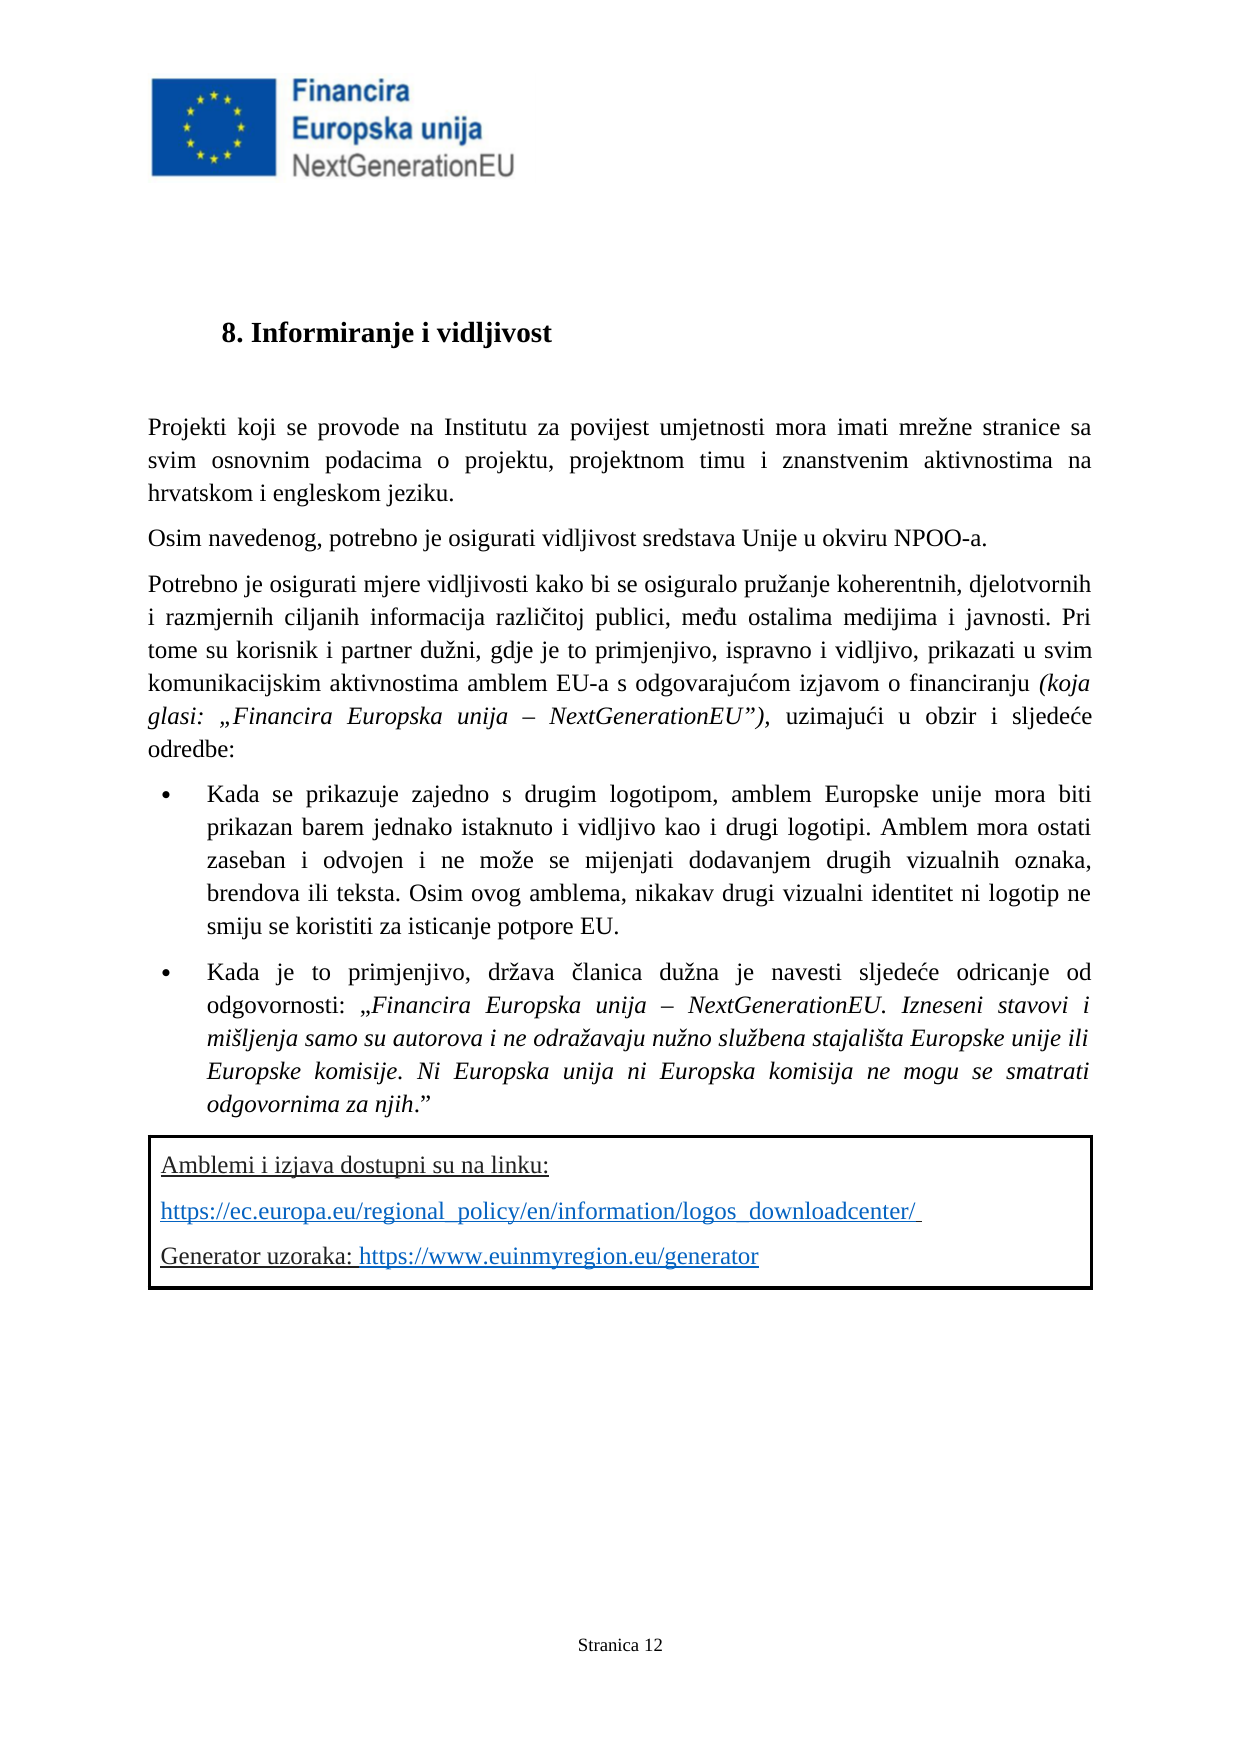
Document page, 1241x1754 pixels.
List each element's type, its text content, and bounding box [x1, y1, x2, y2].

picture [147, 73, 537, 183]
text Osim navedenog, potrebno je osigurati vidljivost sredstava Unije u okviru NPOO-a. [148, 523, 1093, 552]
list Kada je to primjenjivo, država članica dužna je navesti sljedeće odricanje od odgovornosti: „Financira Europska unija – NextGenerationEU. Izneseni stavovi i mišljenja samo su autorova i ne odražavaju nužno službena stajališta Europske unije ili Europske komisije. Ni Europska unija ni Europska komisija ne mogu se smatrati odgovornima za njih.” [162, 957, 1093, 1118]
table_header Amblemi i izjava dostupni su na linku: https://ec.europa.eu/regional_policy/en/information/logos_downloadcenter/ Generator uzoraka: https://www.euinmyregion.eu/generator [151, 1138, 1090, 1286]
text Potrebno je osigurati mjere vidljivosti kako bi se osiguralo pružanje koherentnih, djelotvornih i razmjernih ciljanih informacija različitoj publici, među ostalima medijima i javnosti. Pri tome su korisnik i partner dužni, gdje je to primjenjivo, ispravno i vidljivo, prikazati u svim komunikacijskim aktivnostima amblem EU-a s odgovarajućom izjavom o financiranju (koja glasi: „Financira Europska unija – NextGenerationEU”), uzimajući u obzir i sljedeće odredbe: [148, 569, 1093, 763]
text Projekti koji se provode na Institutu za povijest umjetnosti mora imati mrežne stranice sa svim osnovnim podacima o projektu, projektnom timu i znanstvenim aktivnostima na hrvatskom i engleskom jeziku. [148, 412, 1093, 506]
list Kada se prikazuje zajedno s drugim logotipom, amblem Europske unije mora biti prikazan barem jednako istaknuto i vidljivo kao i drugi logotipi. Amblem mora ostati zaseban i odvojen i ne može se mijenjati dodavanjem drugih vizualnih oznaka, brendova ili teksta. Osim ovog amblema, nikakav drugi vizualni identitet ni logotip ne smiju se koristiti za isticanje potpore EU. [162, 779, 1093, 940]
text 8. Informiranje i vidljivost [148, 315, 1093, 349]
